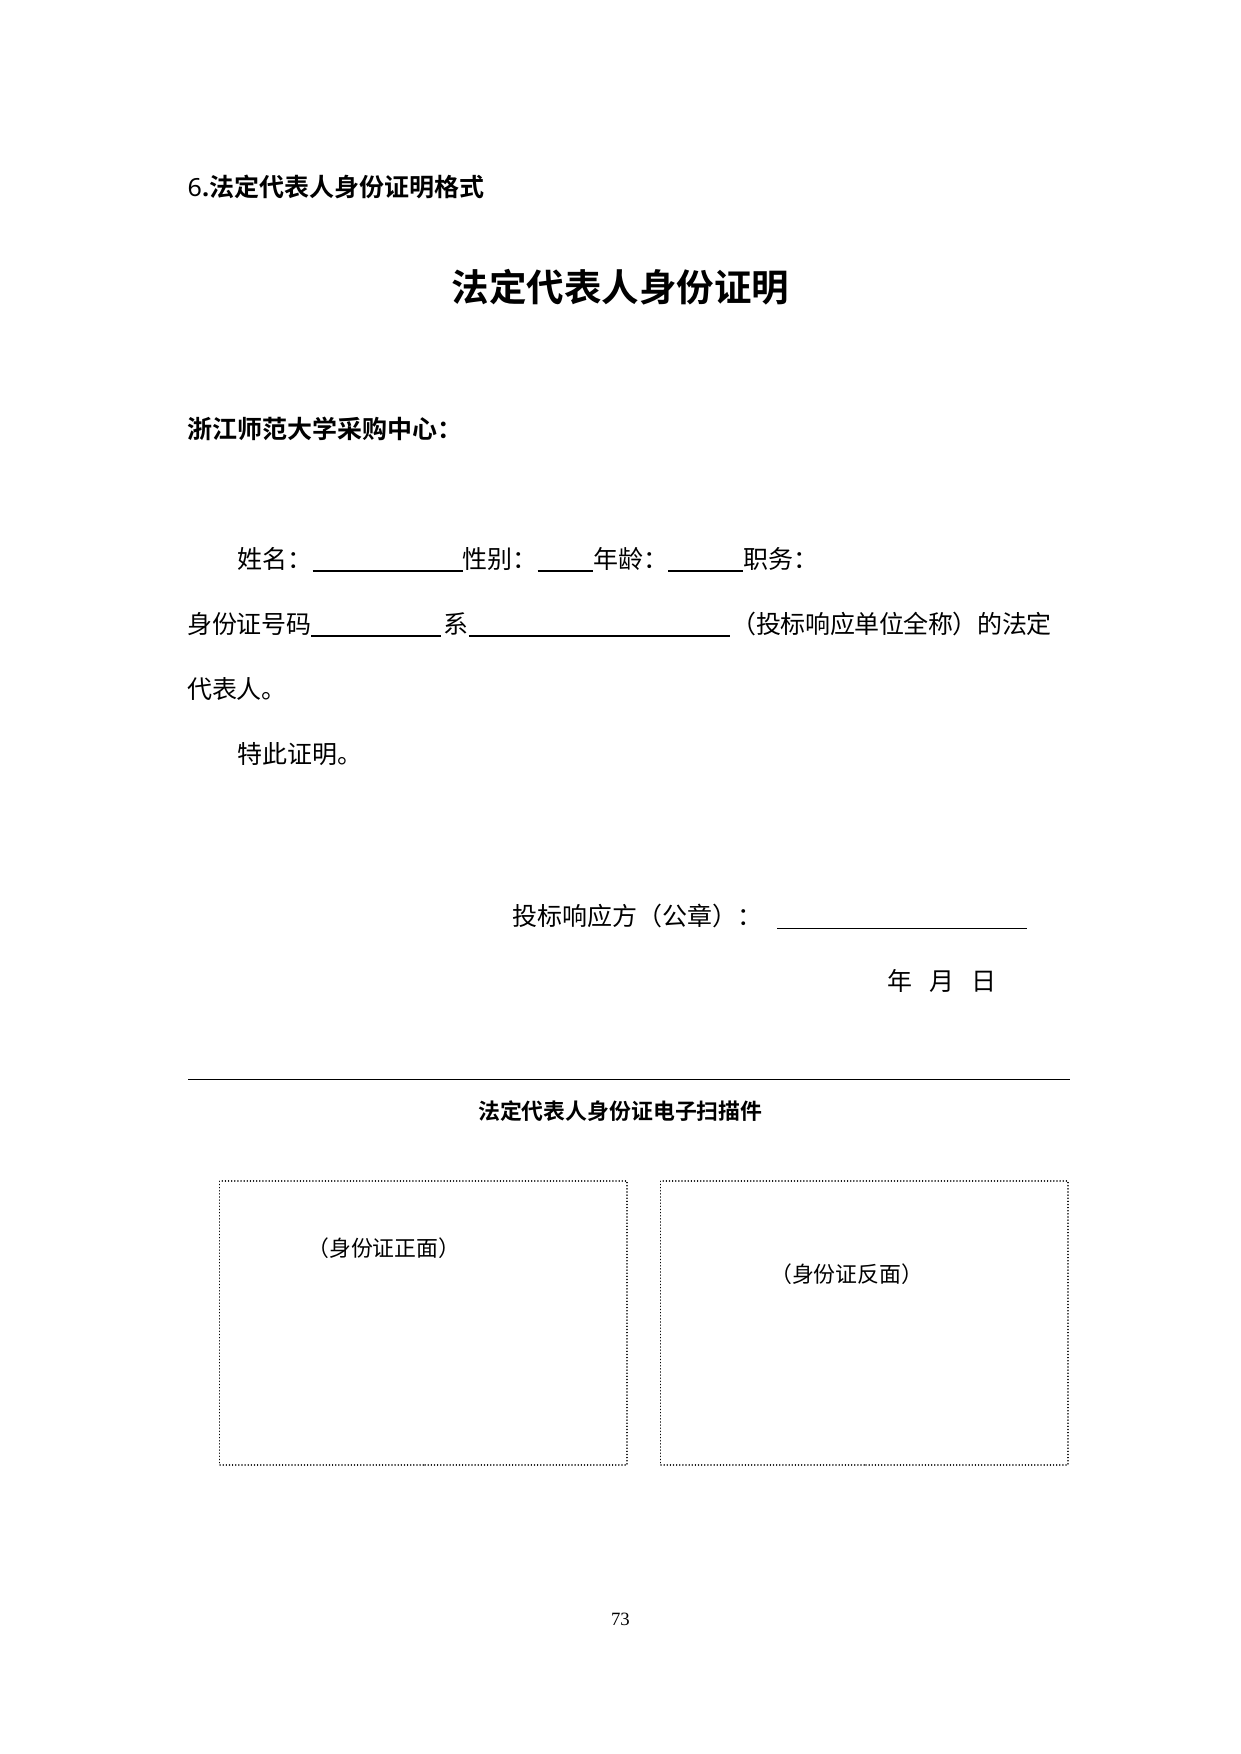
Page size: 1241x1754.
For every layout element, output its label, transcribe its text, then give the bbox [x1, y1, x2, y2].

text 浙江师范大学采购中心： [187, 395, 1053, 460]
text 6.法定代表人身份证明格式 [187, 167, 1053, 203]
text 姓名： 性别： 年龄： 职务： [187, 525, 1053, 590]
text 年 月 日 [187, 947, 1053, 1012]
text 法定代表人身份证电子扫描件 [187, 1093, 1053, 1126]
text 特此证明。 [187, 720, 1053, 785]
text 法定代表人身份证明 [187, 252, 1053, 317]
text 身份证号码 系 （投标响应单位全称）的法定代表人。 [187, 590, 1053, 720]
text 投标响应方（公章）： [187, 882, 1053, 947]
